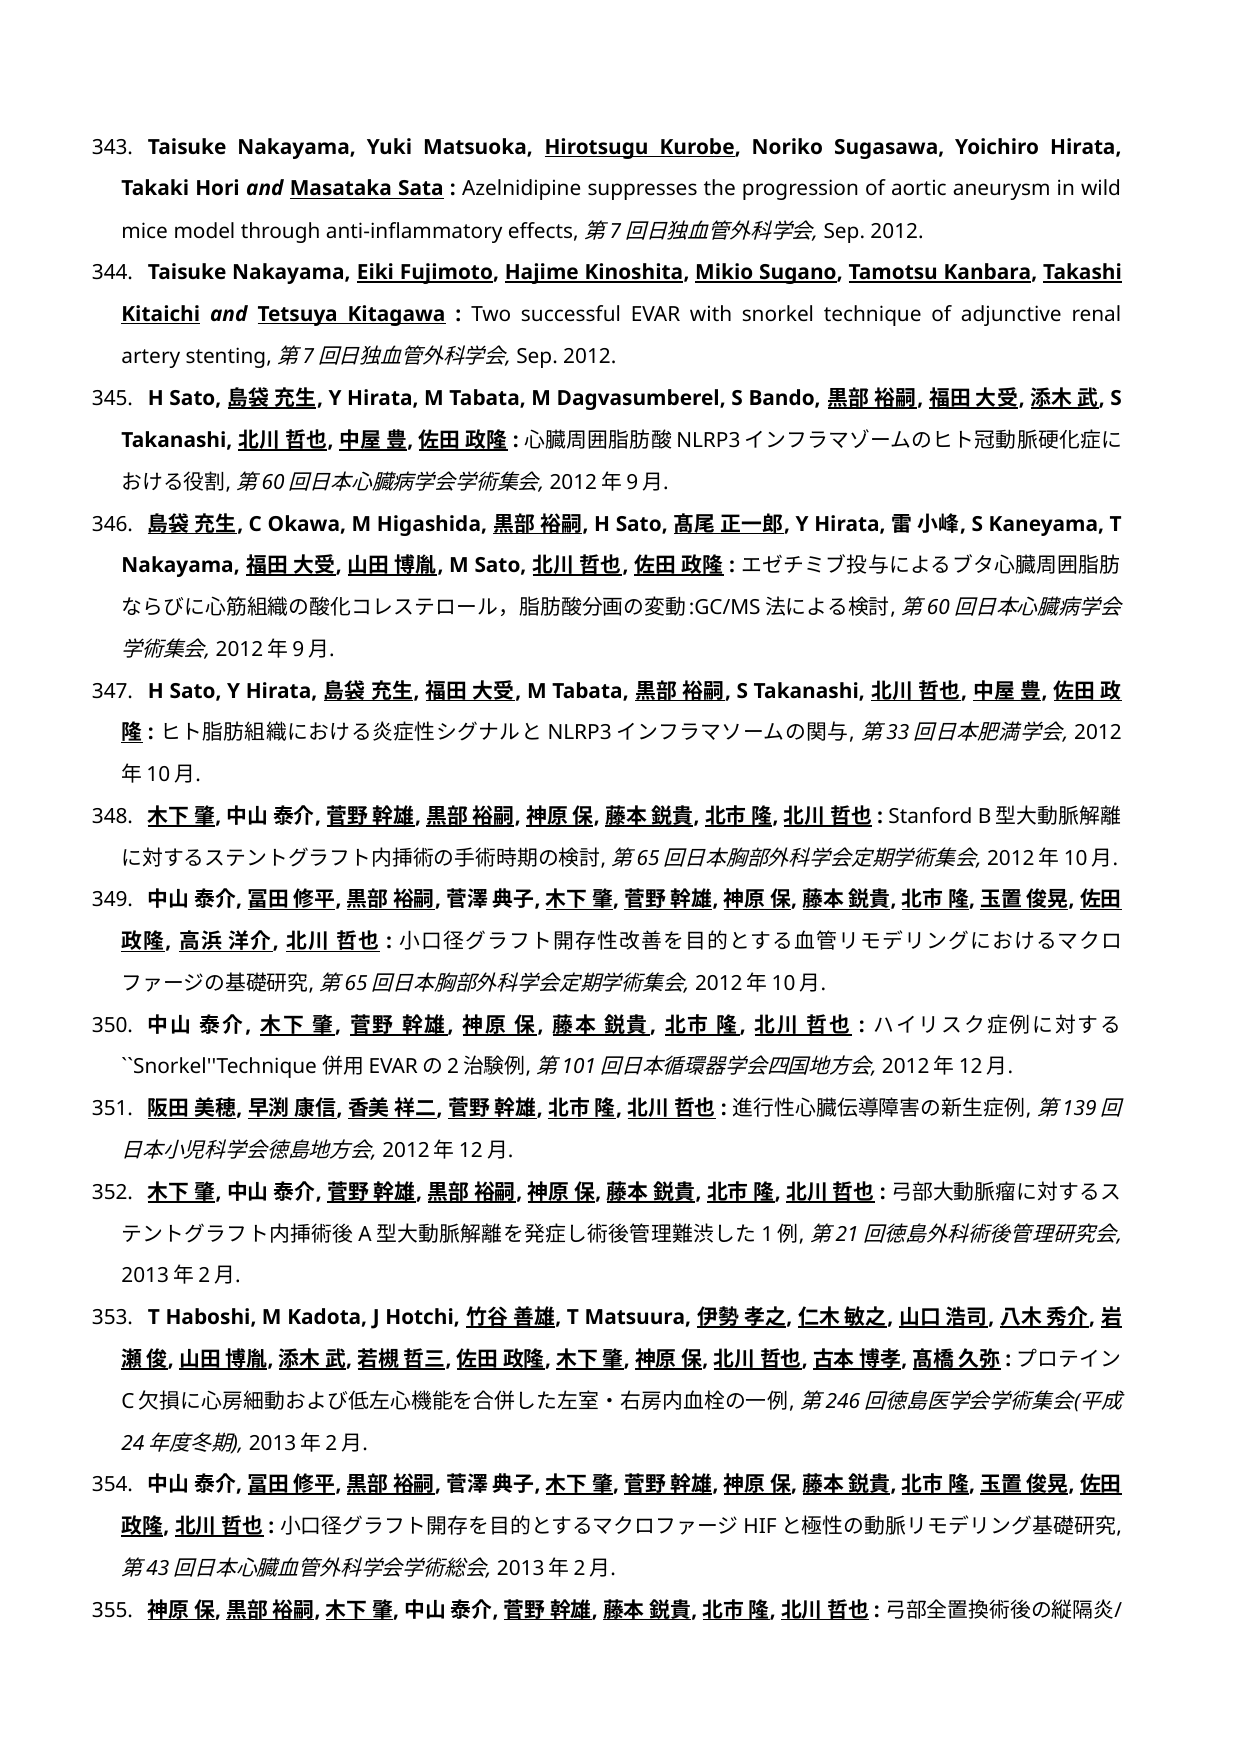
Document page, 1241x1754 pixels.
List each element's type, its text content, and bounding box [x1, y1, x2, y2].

list H Sato, Y Hirata, 島袋 充生, 福田 大受, M Tabata, 黒部 裕嗣, S Takanashi, 北川 哲也, 中屋 豊, 佐田 政隆 : ヒト脂肪組織における炎症性シグナルとNLRP3インフラマソームの関与, 第33回日本肥満学会, 2012年10月. [92, 668, 1122, 793]
list 阪田 美穂, 早渕 康信, 香美 祥二, 菅野 幹雄, 北市 隆, 北川 哲也 : 進行性心臓伝導障害の新生症例, 第139回日本小児科学会徳島地方会, 2012年12月. [92, 1086, 1122, 1169]
list 中山 泰介, 冨田 修平, 黒部 裕嗣, 菅澤 典子, 木下 肇, 菅野 幹雄, 神原 保, 藤本 鋭貴, 北市 隆, 玉置 俊晃, 佐田 政隆, 北川 哲也 : 小口径グラフト開存を目的とするマクロファージHIFと極性の動脈リモデリング基礎研究, 第43回日本心臓血管外科学会学術総会, 2013年2月. [92, 1462, 1122, 1587]
list 木下 肇, 中山 泰介, 菅野 幹雄, 黒部 裕嗣, 神原 保, 藤本 鋭貴, 北市 隆, 北川 哲也 : 弓部大動脈瘤に対するステントグラフト内挿術後A型大動脈解離を発症し術後管理難渋した1例, 第21回徳島外科術後管理研究会, 2013年2月. [92, 1169, 1122, 1295]
list Taisuke Nakayama, Eiki Fujimoto, Hajime Kinoshita, Mikio Sugano, Tamotsu Kanbara, Takashi Kitaichi and Tetsuya Kitagawa : Two successful EVAR with snorkel technique of adjunctive renal artery stenting, 第7回日独血管外科学会, Sep. 2012. [92, 250, 1122, 376]
list Taisuke Nakayama, Yuki Matsuoka, Hirotsugu Kurobe, Noriko Sugasawa, Yoichiro Hirata, Takaki Hori and Masataka Sata : Azelnidipine suppresses the progression of aortic aneurysm in wild mice model through anti-inflammatory effects, 第7回日独血管外科学会, Sep. 2012. [92, 125, 1122, 250]
list 島袋 充生, C Okawa, M Higashida, 黒部 裕嗣, H Sato, 髙尾 正一郎, Y Hirata, 雷 小峰, S Kaneyama, T Nakayama, 福田 大受, 山田 博胤, M Sato, 北川 哲也, 佐田 政隆 : エゼチミブ投与によるブタ心臓周囲脂肪ならびに心筋組織の酸化コレステロール，脂肪酸分画の変動:GC/MS法による検討, 第60回日本心臓病学会学術集会, 2012年9月. [92, 501, 1122, 668]
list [92, 1587, 1122, 1629]
list T Haboshi, M Kadota, J Hotchi, 竹谷 善雄, T Matsuura, 伊勢 孝之, 仁木 敏之, 山口 浩司, 八木 秀介, 岩瀬 俊, 山田 博胤, 添木 武, 若槻 哲三, 佐田 政隆, 木下 肇, 神原 保, 北川 哲也, 古本 博孝, 髙橋 久弥 : プロテインC欠損に心房細動および低左心機能を合併した左室・右房内血栓の一例, 第246回徳島医学会学術集会(平成24年度冬期), 2013年2月. [92, 1295, 1122, 1462]
list 中山 泰介, 木下 肇, 菅野 幹雄, 神原 保, 藤本 鋭貴, 北市 隆, 北川 哲也 : ハイリスク症例に対する``Snorkel''Technique 併用EVARの2治験例, 第101回日本循環器学会四国地方会, 2012年12月. [92, 1002, 1122, 1086]
list H Sato, 島袋 充生, Y Hirata, M Tabata, M Dagvasumberel, S Bando, 黒部 裕嗣, 福田 大受, 添木 武, S Takanashi, 北川 哲也, 中屋 豊, 佐田 政隆 : 心臓周囲脂肪酸NLRP3インフラマゾームのヒト冠動脈硬化症における役割, 第60回日本心臓病学会学術集会, 2012年9月. [92, 376, 1122, 501]
list 中山 泰介, 冨田 修平, 黒部 裕嗣, 菅澤 典子, 木下 肇, 菅野 幹雄, 神原 保, 藤本 鋭貴, 北市 隆, 玉置 俊晃, 佐田 政隆, 高浜 洋介, 北川 哲也 : 小口径グラフト開存性改善を目的とする血管リモデリングにおけるマクロファージの基礎研究, 第65回日本胸部外科学会定期学術集会, 2012年10月. [92, 877, 1122, 1002]
list 木下 肇, 中山 泰介, 菅野 幹雄, 黒部 裕嗣, 神原 保, 藤本 鋭貴, 北市 隆, 北川 哲也 : Stanford B型大動脈解離に対するステントグラフト内挿術の手術時期の検討, 第65回日本胸部外科学会定期学術集会, 2012年10月. [92, 793, 1122, 877]
